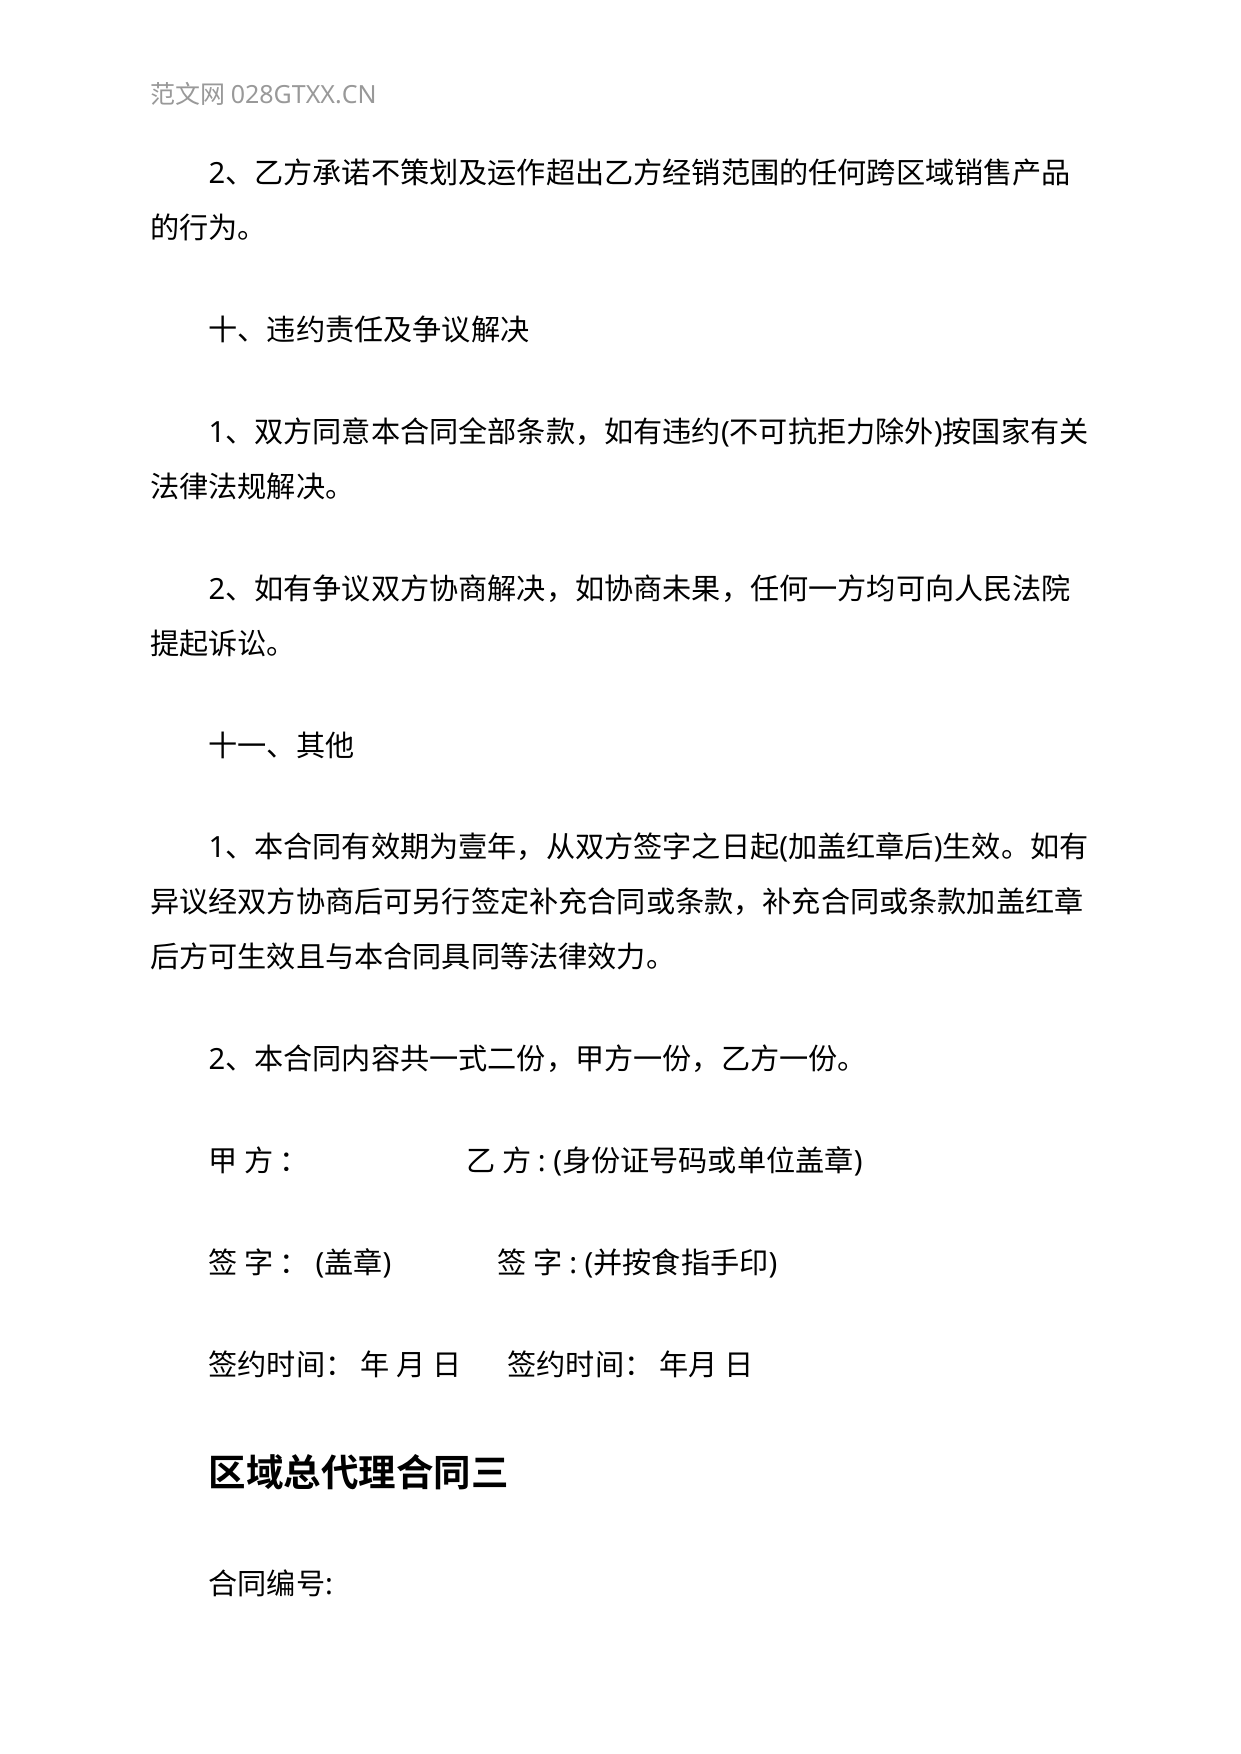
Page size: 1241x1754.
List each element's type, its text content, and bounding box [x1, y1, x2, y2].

text 2、乙方承诺不策划及运作超出乙方经销范围的任何跨区域销售产品的行为。 [150, 150, 1090, 247]
text 1、双方同意本合同全部条款，如有违约(不可抗拒力除外)按国家有关法律法规解决。 [150, 408, 1090, 506]
text 甲 方 ： 乙 方 : (身份证号码或单位盖章) [150, 1137, 1090, 1180]
text 区域总代理合同三 [150, 1443, 1090, 1497]
text 签约时间： 年 月 日 签约时间： 年月 日 [150, 1341, 1090, 1384]
text 1、本合同有效期为壹年，从双方签字之日起(加盖红章后)生效。如有异议经双方协商后可另行签定补充合同或条款，补充合同或条款加盖红章后方可生效且与本合同具同等法律效力。 [150, 824, 1090, 976]
text 合同编号: [150, 1561, 1090, 1603]
text 十一、其他 [150, 722, 1090, 764]
text 2、如有争议双方协商解决，如协商未果，任何一方均可向人民法院提起诉讼。 [150, 565, 1090, 663]
text 十、违约责任及争议解决 [150, 307, 1090, 349]
text 签 字 ： (盖章) 签 字 : (并按食指手印) [150, 1239, 1090, 1282]
text 2、本合同内容共一式二份，甲方一份，乙方一份。 [150, 1036, 1090, 1078]
